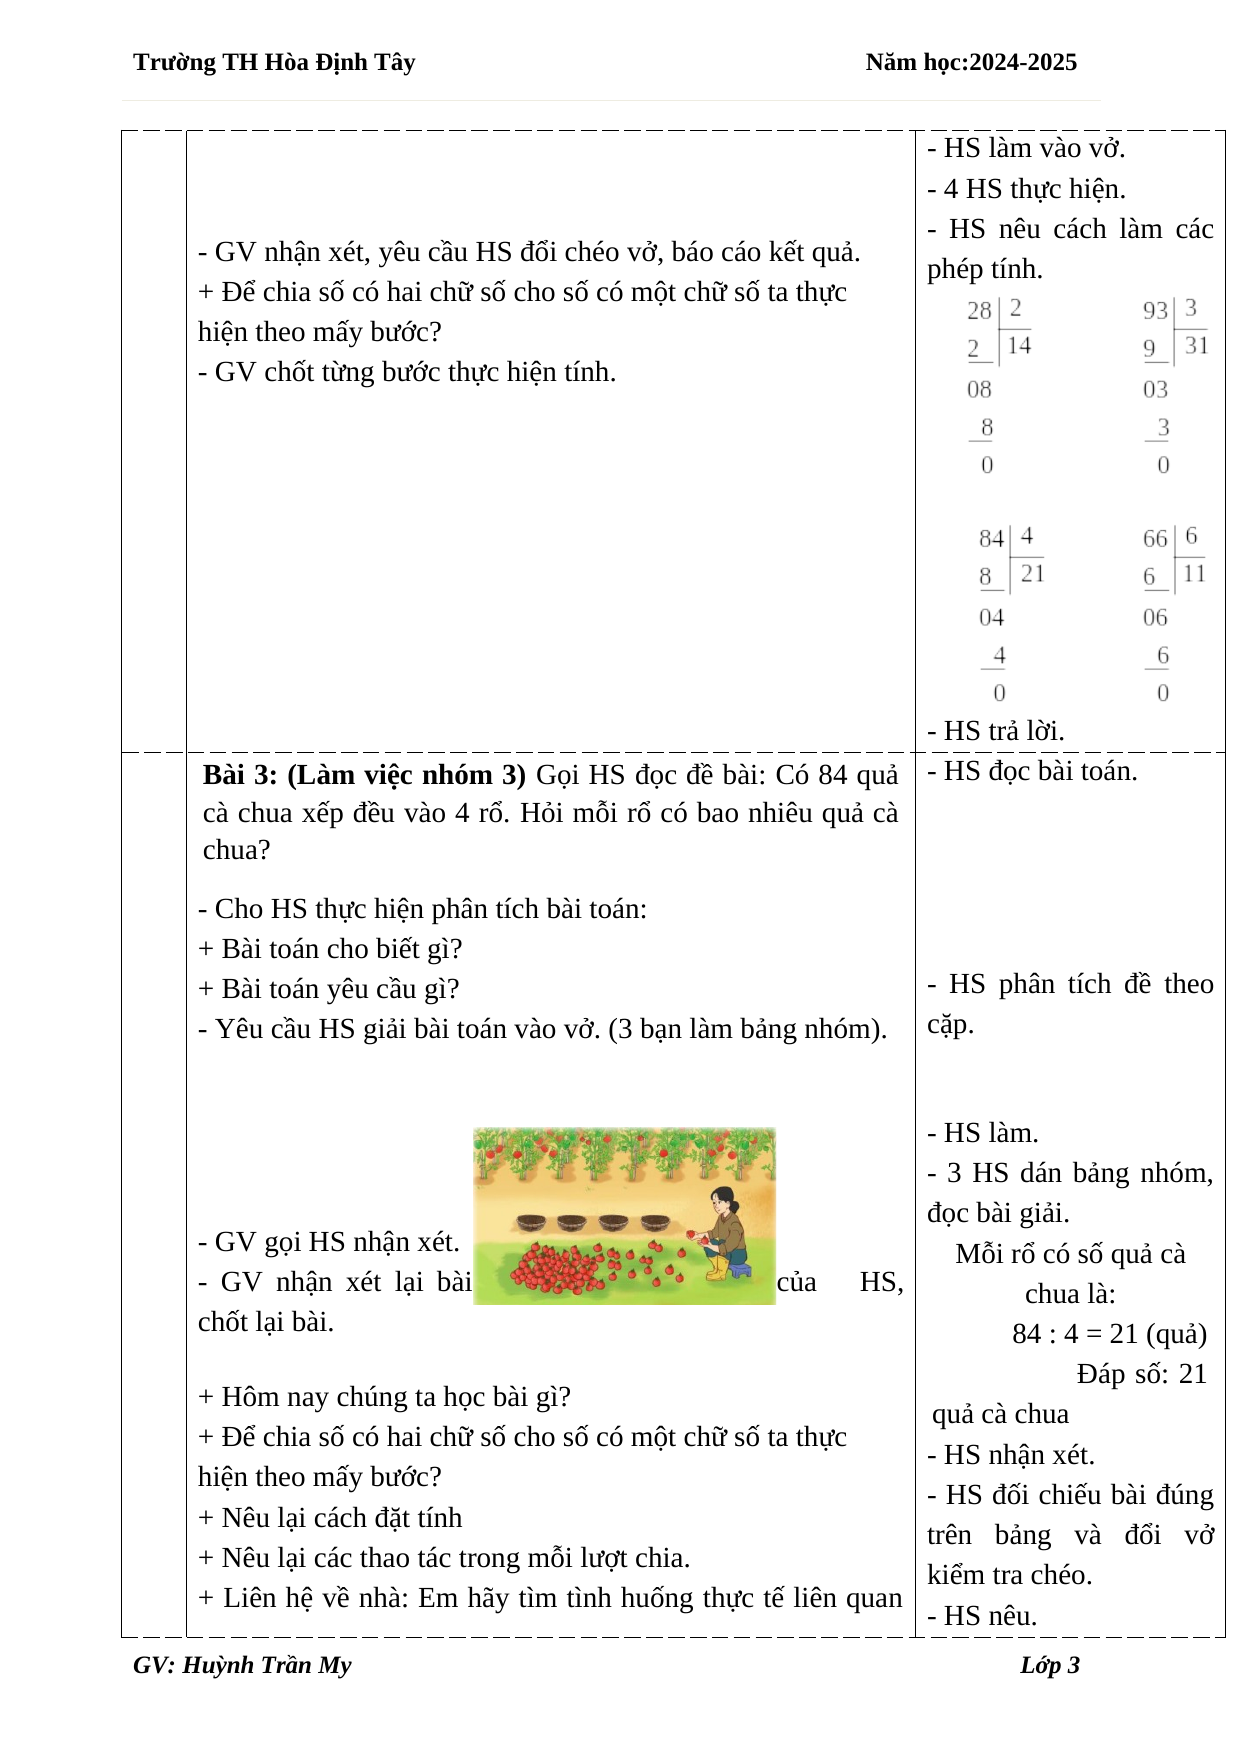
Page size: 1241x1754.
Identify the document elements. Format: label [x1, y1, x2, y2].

table_cell [187, 130, 915, 752]
table_cell [187, 752, 915, 1637]
table_cell [122, 130, 186, 752]
table_cell [916, 130, 1225, 752]
picture [473, 1127, 777, 1305]
table_cell [122, 752, 186, 1637]
table_cell [916, 752, 1225, 1637]
